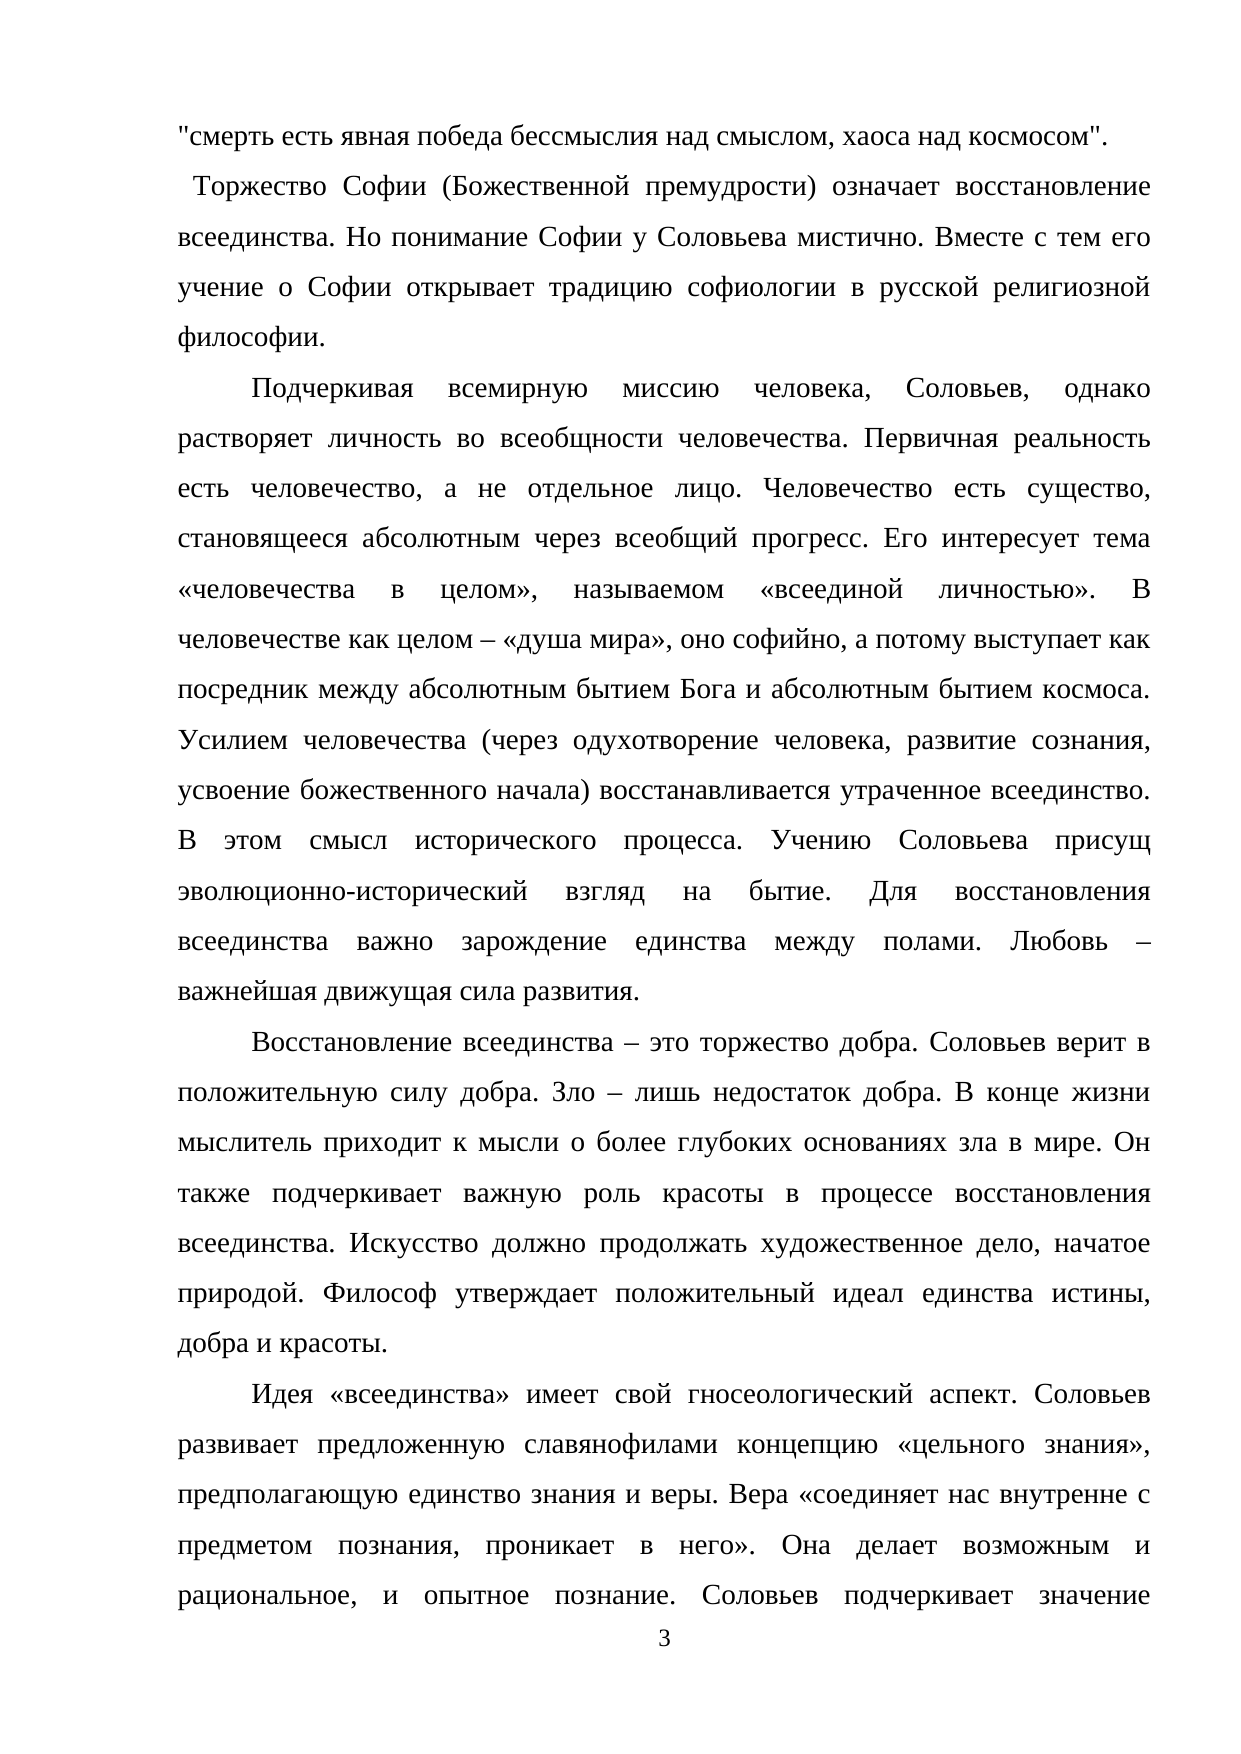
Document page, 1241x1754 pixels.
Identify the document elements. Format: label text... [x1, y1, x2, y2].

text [177, 118, 1152, 353]
text Восстановление всеединства – это торжество добра. Соловьев верит в положительную силу добра. Зло – лишь недостаток добра. В конце жизни мыслитель приходит к мысли о более глубоких основаниях зла в мире. Он также подчеркивает важную роль красоты в процессе восстановления всеединства. Искусство должно продолжать художественное дело, начатое природой. Философ утверждает положительный идеал единства истины, добра и красоты. [177, 1024, 1152, 1359]
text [177, 1376, 1152, 1611]
text Подчеркивая всемирную миссию человека, Соловьев, однако растворяет личность во всеобщности человечества. Первичная реальность есть человечество, а не отдельное лицо. Человечество есть существо, становящееся абсолютным через всеобщий прогресс. Его интересует тема «человечества в целом», называемом «всеединой личностью». В человечестве как целом – «душа мира», оно софийно, а потому выступает как посредник между абсолютным бытием Бога и абсолютным бытием космоса. Усилием человечества (через одухотворение человека, развитие сознания, усвоение божественного начала) восстанавливается утраченное всеединство. В этом смысл исторического процесса. Учению Соловьева присущ эволюционно-исторический взгляд на бытие. Для восстановления всеединства важно зарождение единства между полами. Любовь – важнейшая движущая сила развития. [177, 370, 1152, 1007]
